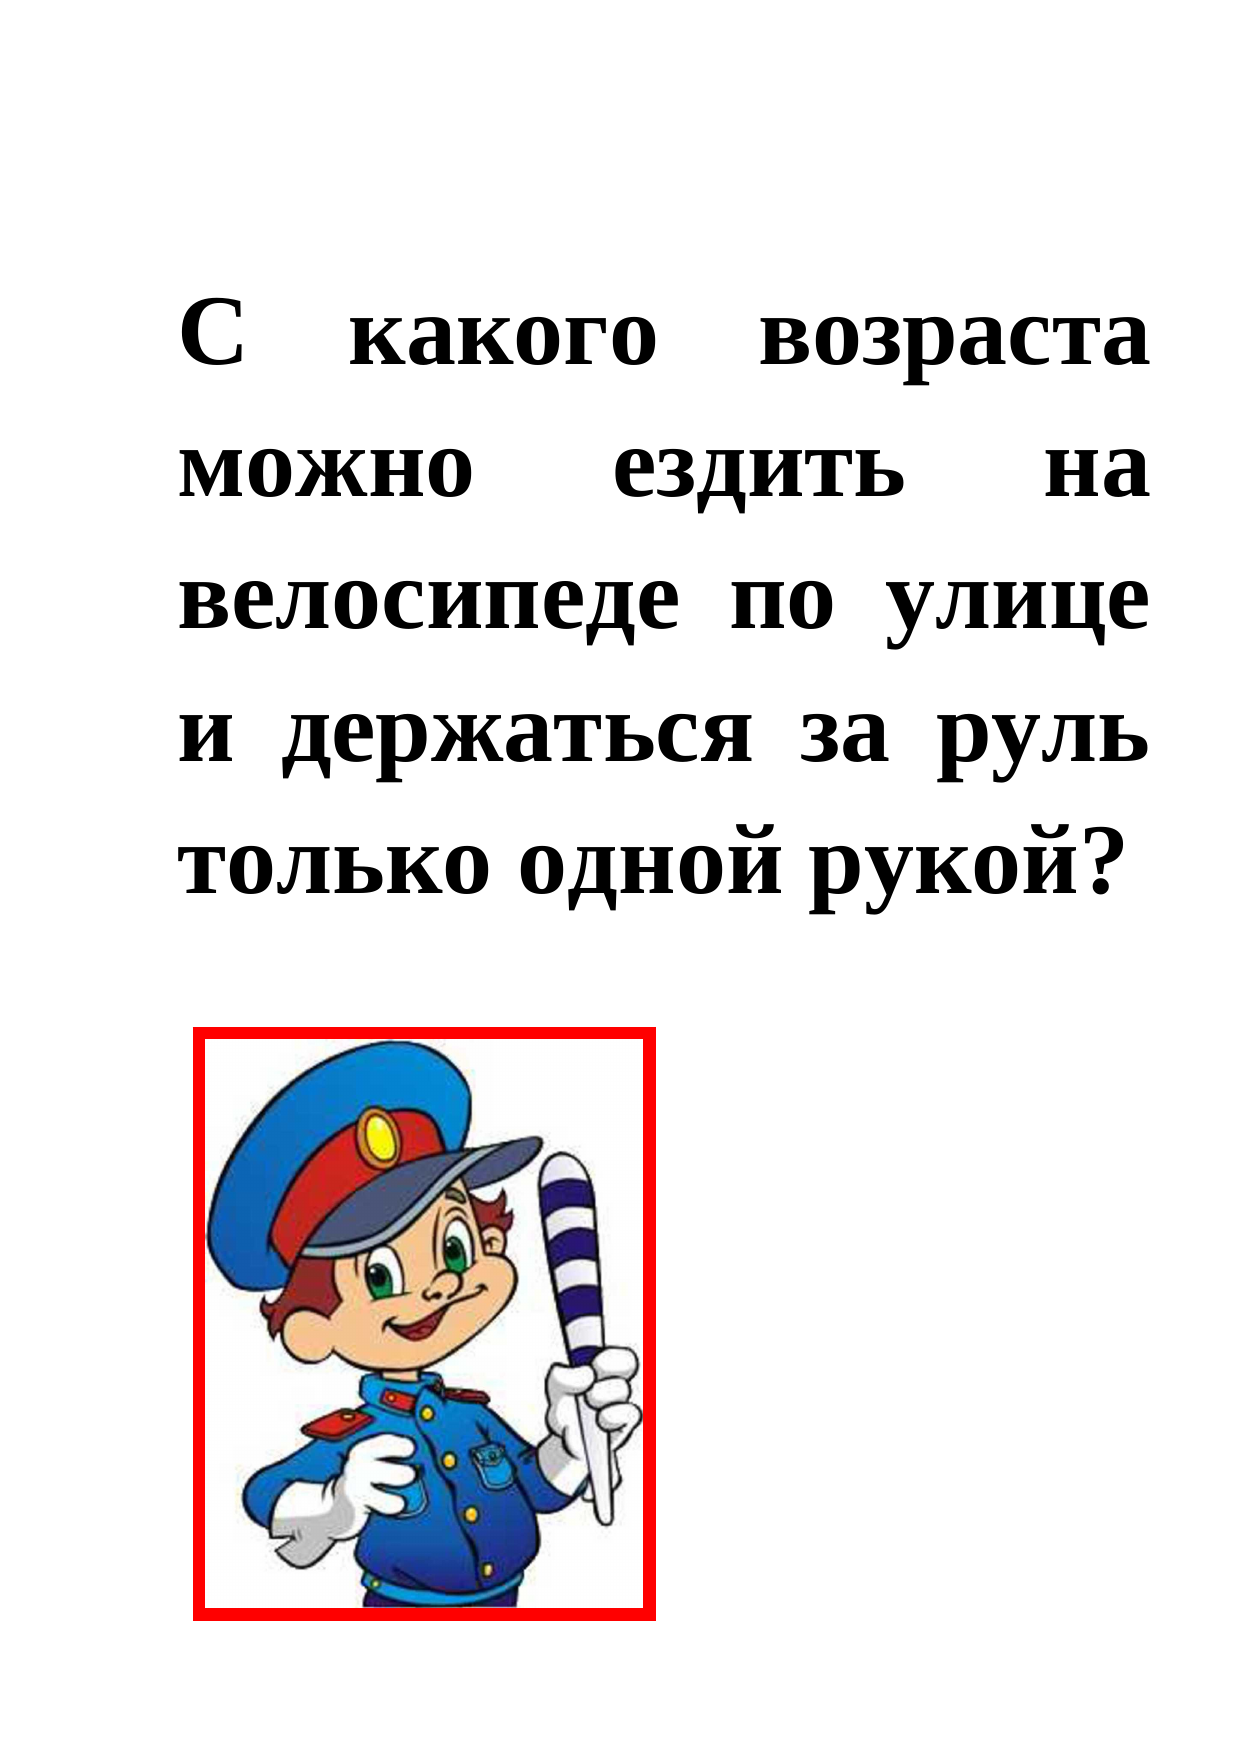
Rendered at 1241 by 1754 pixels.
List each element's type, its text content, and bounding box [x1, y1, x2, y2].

picture [205, 1039, 643, 1608]
text С какого возраста можно ездить на велосипеде по улице и держаться за руль только одной рукой? [177, 271, 1152, 915]
